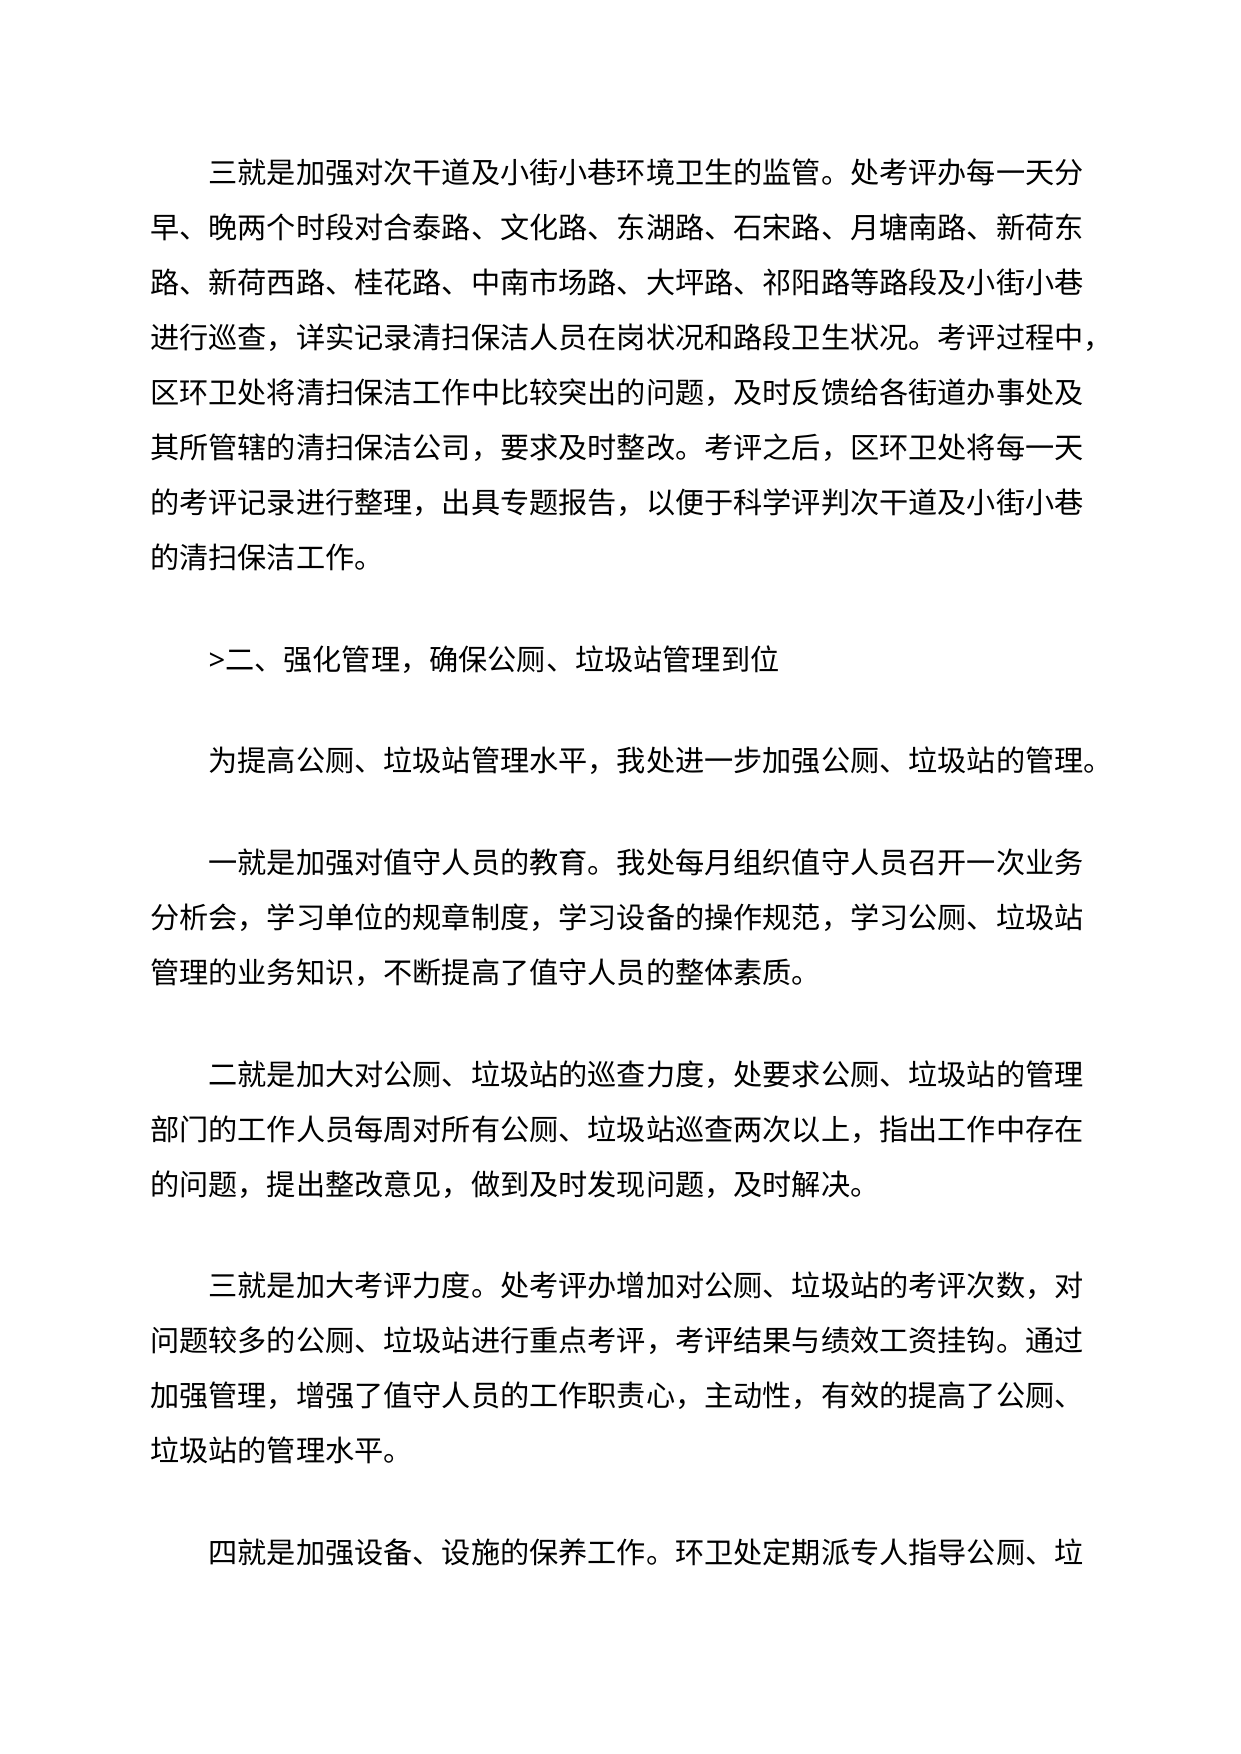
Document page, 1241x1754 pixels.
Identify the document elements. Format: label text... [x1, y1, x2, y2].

text >二、强化管理，确保公厕、垃圾站管理到位 [150, 636, 1090, 678]
text 二就是加大对公厕、垃圾站的巡查力度，处要求公厕、垃圾站的管理部门的工作人员每周对所有公厕、垃圾站巡查两次以上，指出工作中存在的问题，提出整改意见，做到及时发现问题，及时解决。 [150, 1051, 1090, 1203]
text 三就是加大考评力度。处考评办增加对公厕、垃圾站的考评次数，对问题较多的公厕、垃圾站进行重点考评，考评结果与绩效工资挂钩。通过加强管理，增强了值守人员的工作职责心，主动性，有效的提高了公厕、垃圾站的管理水平。 [150, 1263, 1090, 1470]
text 一就是加强对值守人员的教育。我处每月组织值守人员召开一次业务分析会，学习单位的规章制度，学习设备的操作规范，学习公厕、垃圾站管理的业务知识，不断提高了值守人员的整体素质。 [150, 840, 1090, 992]
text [150, 1529, 1090, 1572]
text 三就是加强对次干道及小街小巷环境卫生的监管。处考评办每一天分早、晚两个时段对合泰路、文化路、东湖路、石宋路、月塘南路、新荷东路、新荷西路、桂花路、中南市场路、大坪路、祁阳路等路段及小街小巷进行巡查，详实记录清扫保洁人员在岗状况和路段卫生状况。考评过程中，区环卫处将清扫保洁工作中比较突出的问题，及时反馈给各街道办事处及其所管辖的清扫保洁公司，要求及时整改。考评之后，区环卫处将每一天的考评记录进行整理，出具专题报告，以便于科学评判次干道及小街小巷的清扫保洁工作。 [150, 150, 1090, 577]
text 为提高公厕、垃圾站管理水平，我处进一步加强公厕、垃圾站的管理。 [150, 738, 1090, 780]
